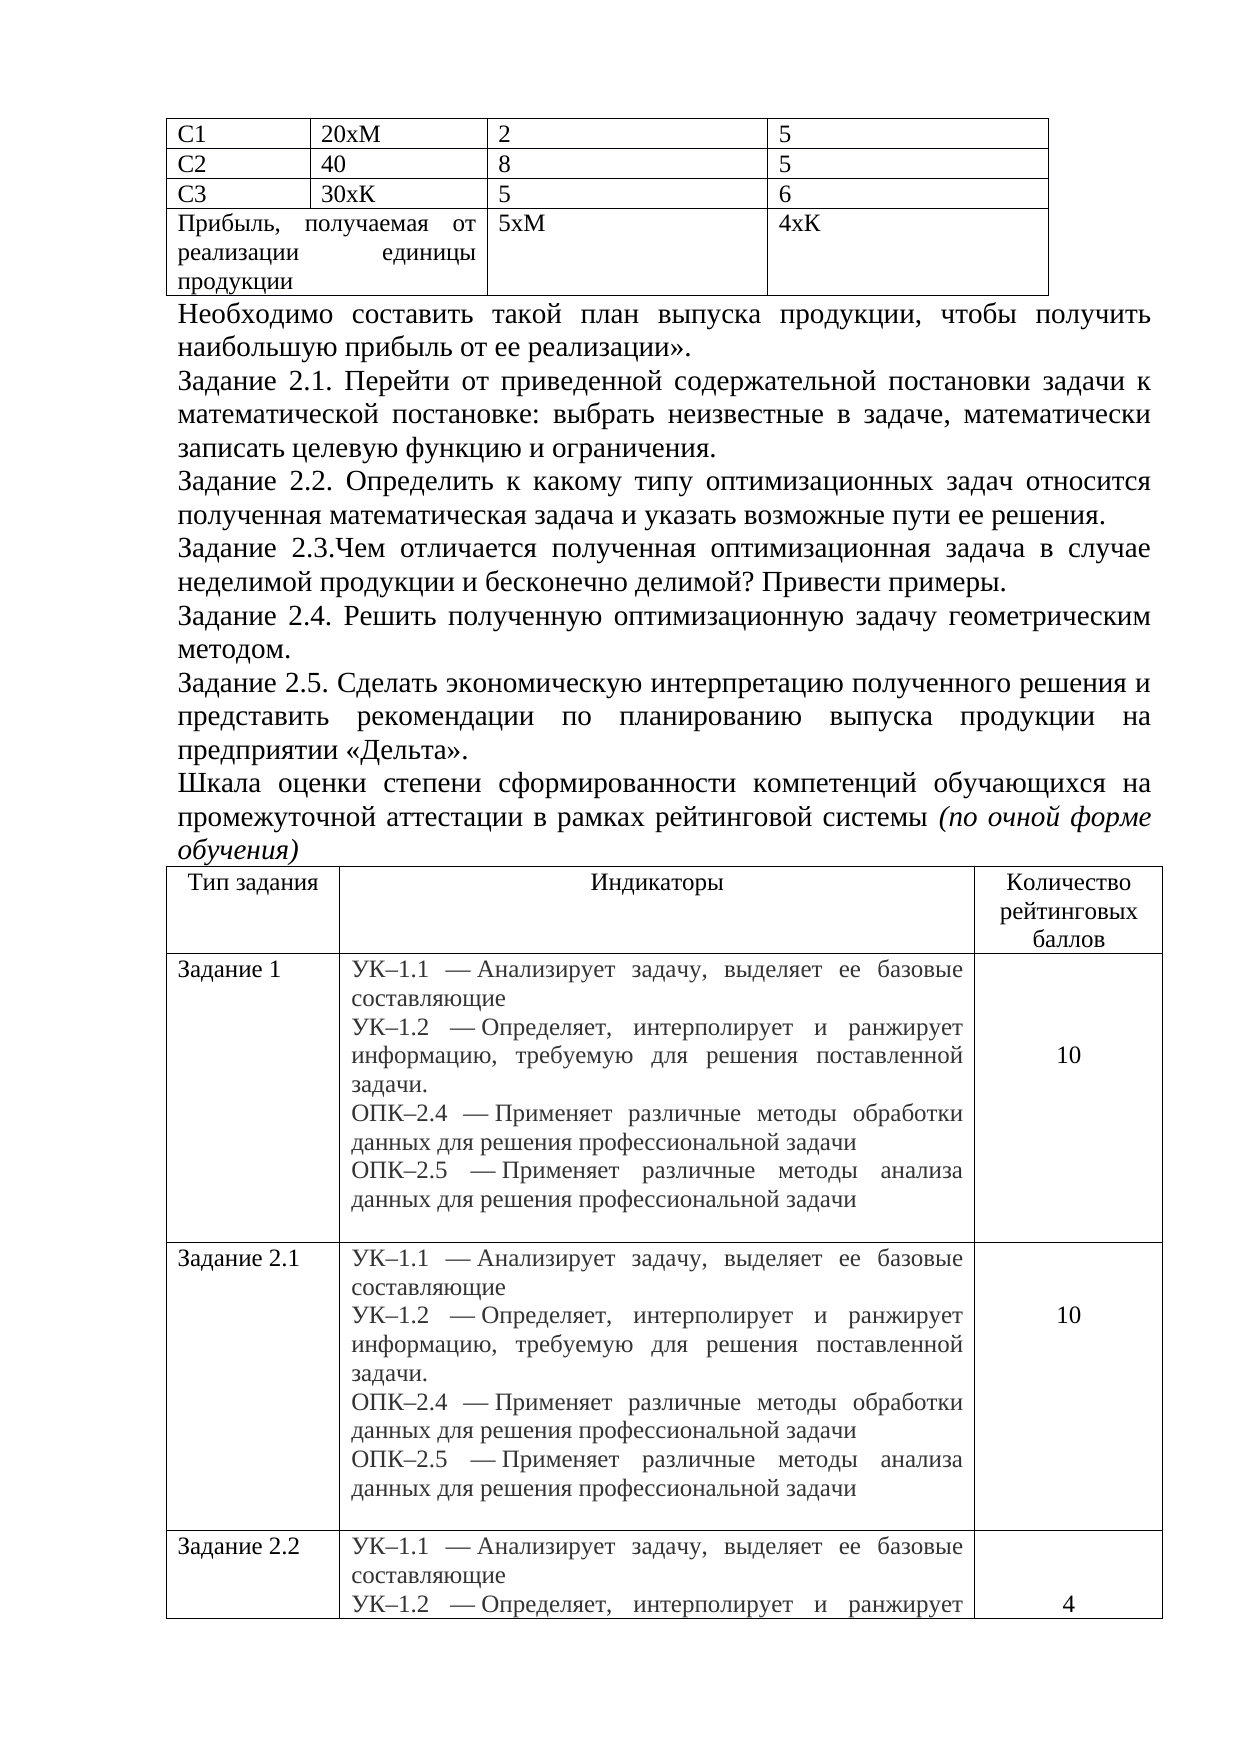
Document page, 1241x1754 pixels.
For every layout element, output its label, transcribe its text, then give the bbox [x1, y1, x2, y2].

text Необходимо составить такой план выпуска продукции, чтобы получить наибольшую прибыль от ее реализации». [177, 296, 1152, 363]
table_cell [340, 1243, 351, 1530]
text Задание 2.4. Решить полученную оптимизационную задачу геометрическим методом. [177, 598, 1152, 665]
table_cell 8 [488, 149, 767, 178]
table_cell 5 [768, 149, 1048, 178]
table_cell 10 [975, 954, 1162, 1242]
table_cell С1 [167, 119, 310, 148]
text Задание 2.5. Сделать экономическую интерпретацию полученного решения и представить рекомендации по планированию выпуска продукции на предприятии «Дельта». [177, 665, 1152, 765]
table_cell 10 [975, 1243, 1162, 1530]
table_cell 4 [975, 1531, 1162, 1618]
text Шкала оценки степени сформированности компетенций обучающихся на промежуточной аттестации в рамках рейтинговой системы (по очной форме обучения) [177, 765, 1152, 866]
table_cell 6 [768, 179, 1048, 207]
table_header Количество рейтинговых баллов [975, 867, 1162, 953]
table_cell 20хМ [311, 119, 487, 148]
table_cell 4хК [768, 209, 1048, 295]
text Задание 2.2. Определить к какому типу оптимизационных задач относится полученная математическая задача и указать возможные пути ее решения. [177, 463, 1152, 531]
table_cell Задание 1 [167, 954, 339, 1242]
table_cell 30хК [311, 179, 487, 207]
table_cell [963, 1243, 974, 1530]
table_cell 5 [768, 119, 1048, 148]
table_cell 2 [488, 119, 767, 148]
table_cell 5 [488, 179, 767, 207]
table_cell С3 [167, 179, 310, 207]
text Задание 2.1. Перейти от приведенной содержательной постановки задачи к математической постановке: выбрать неизвестные в задаче, математически записать целевую функцию и ограничения. [177, 363, 1152, 463]
table_cell Прибыль, получаемая от реализации единицы продукции [167, 209, 487, 295]
text Задание 2.3.Чем отличается полученная оптимизационная задача в случае неделимой продукции и бесконечно делимой? Привести примеры. [177, 531, 1152, 598]
table_cell Задание 2.2 [167, 1531, 339, 1618]
table_cell Задание 2.1 [167, 1243, 339, 1530]
table_cell С2 [167, 149, 310, 178]
table_header Индикаторы [340, 867, 974, 953]
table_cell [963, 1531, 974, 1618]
table_cell 5хМ [488, 209, 767, 295]
table_cell 40 [311, 149, 487, 178]
table_header Тип задания [167, 867, 339, 953]
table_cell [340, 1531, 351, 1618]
